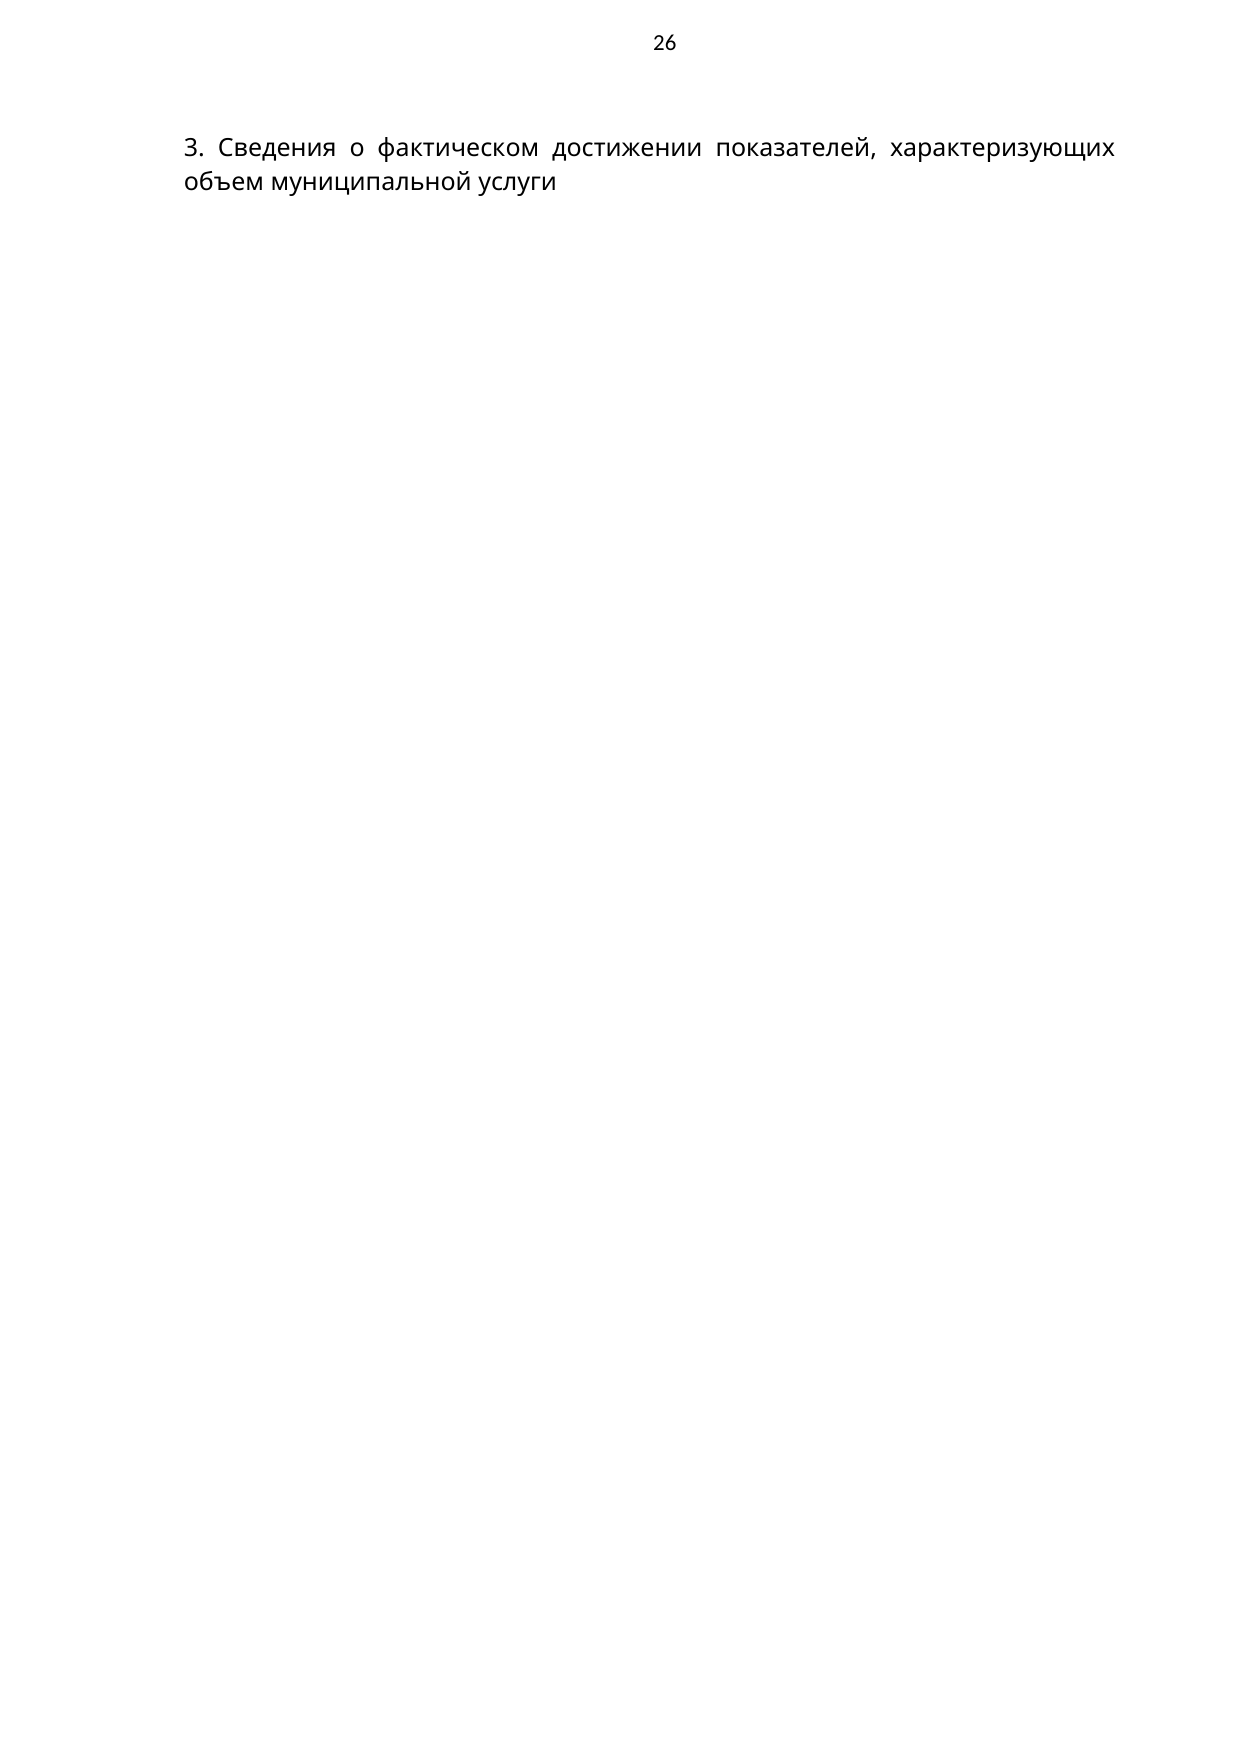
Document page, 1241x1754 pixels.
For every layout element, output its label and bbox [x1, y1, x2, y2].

table_cell [177, 118, 1122, 208]
